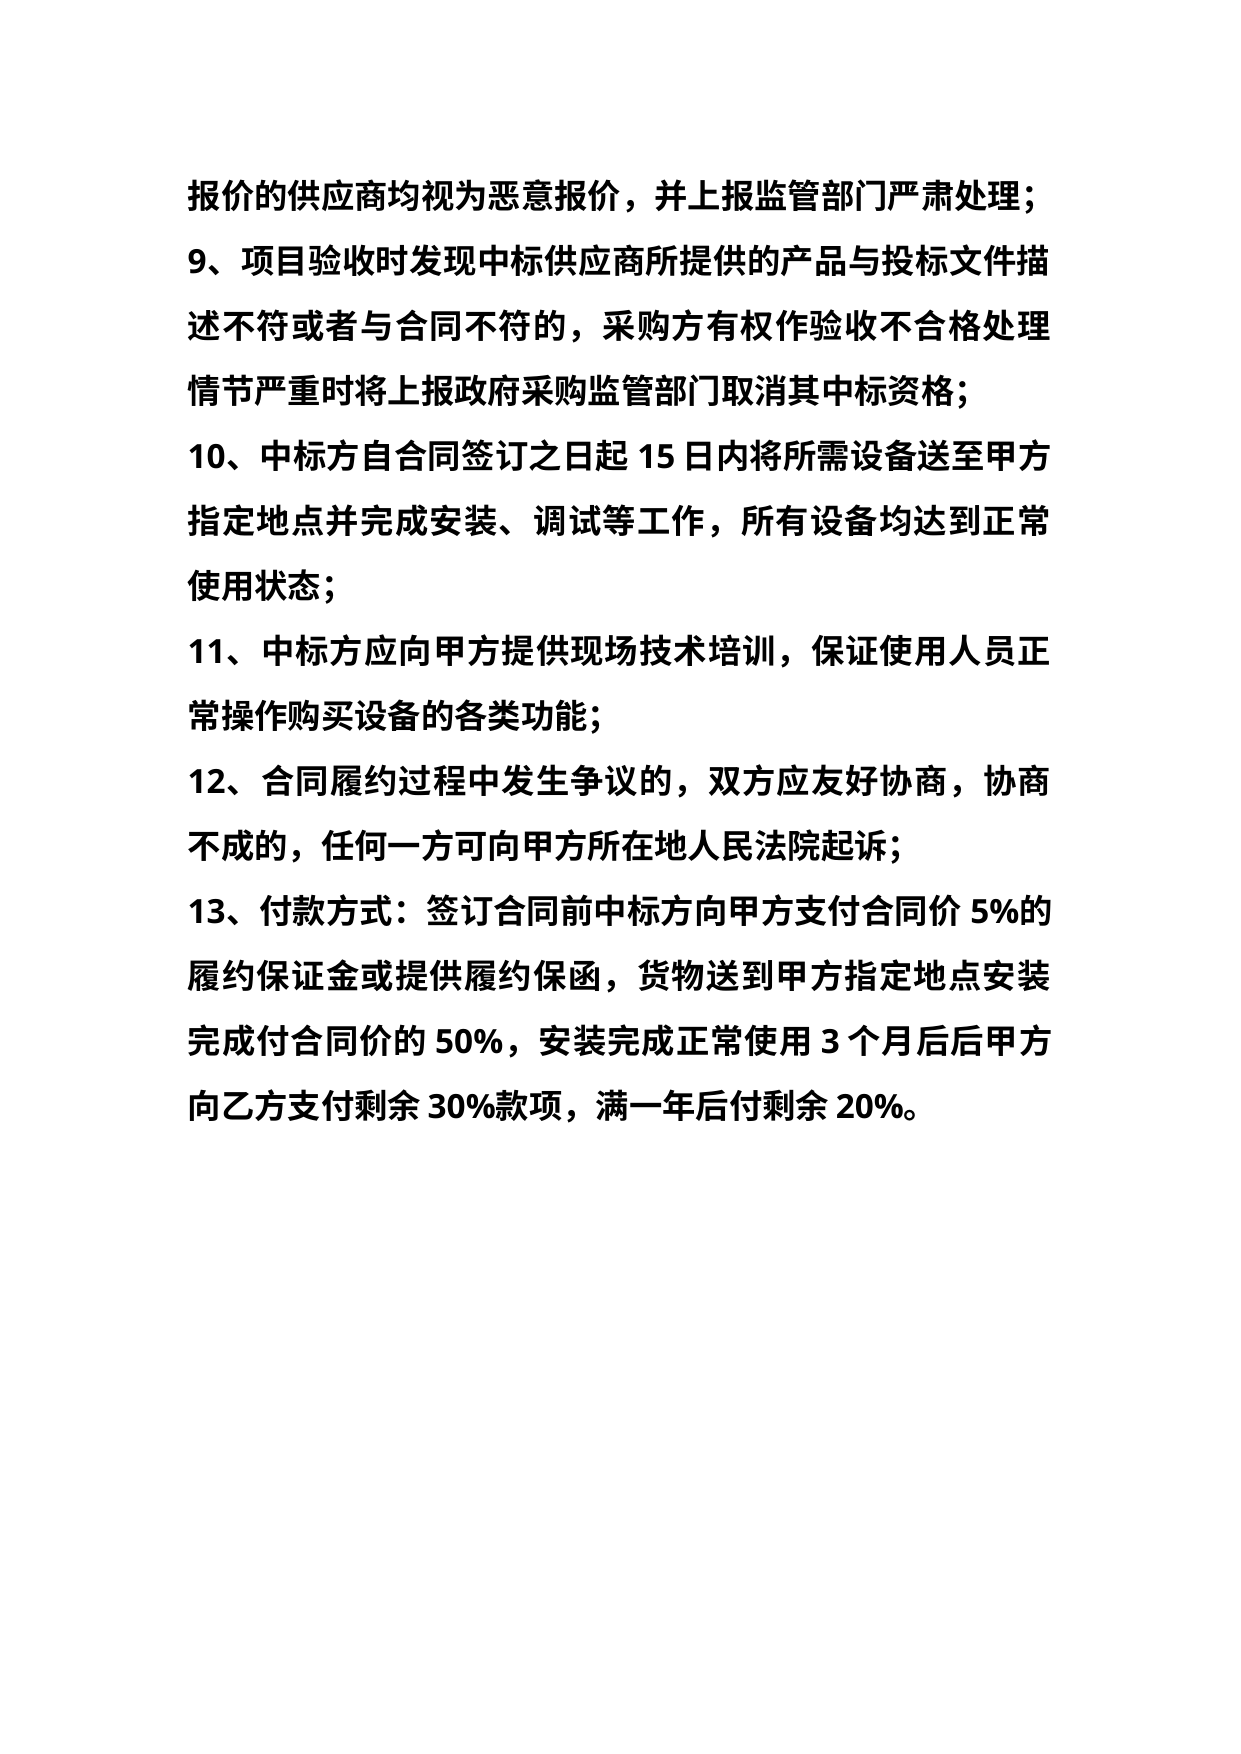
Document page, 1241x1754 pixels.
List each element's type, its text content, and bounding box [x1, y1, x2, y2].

text 12、合同履约过程中发生争议的，双方应友好协商，协商不成的，任何一方可向甲方所在地人民法院起诉； [187, 747, 1053, 877]
text 10、中标方自合同签订之日起15日内将所需设备送至甲方指定地点并完成安装、调试等工作，所有设备均达到正常使用状态； [187, 422, 1053, 617]
text 13、付款方式：签订合同前中标方向甲方支付合同价5%的履约保证金或提供履约保函，货物送到甲方指定地点安装完成付合同价的50%，安装完成正常使用3个月后后甲方向乙方支付剩余30%款项，满一年后付剩余20%。 [187, 877, 1053, 1137]
text 9、项目验收时发现中标供应商所提供的产品与投标文件描述不符或者与合同不符的，采购方有权作验收不合格处理，情节严重时将上报政府采购监管部门取消其中标资格； [187, 227, 1053, 422]
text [187, 162, 1053, 227]
text 11、中标方应向甲方提供现场技术培训，保证使用人员正常操作购买设备的各类功能； [187, 617, 1053, 747]
